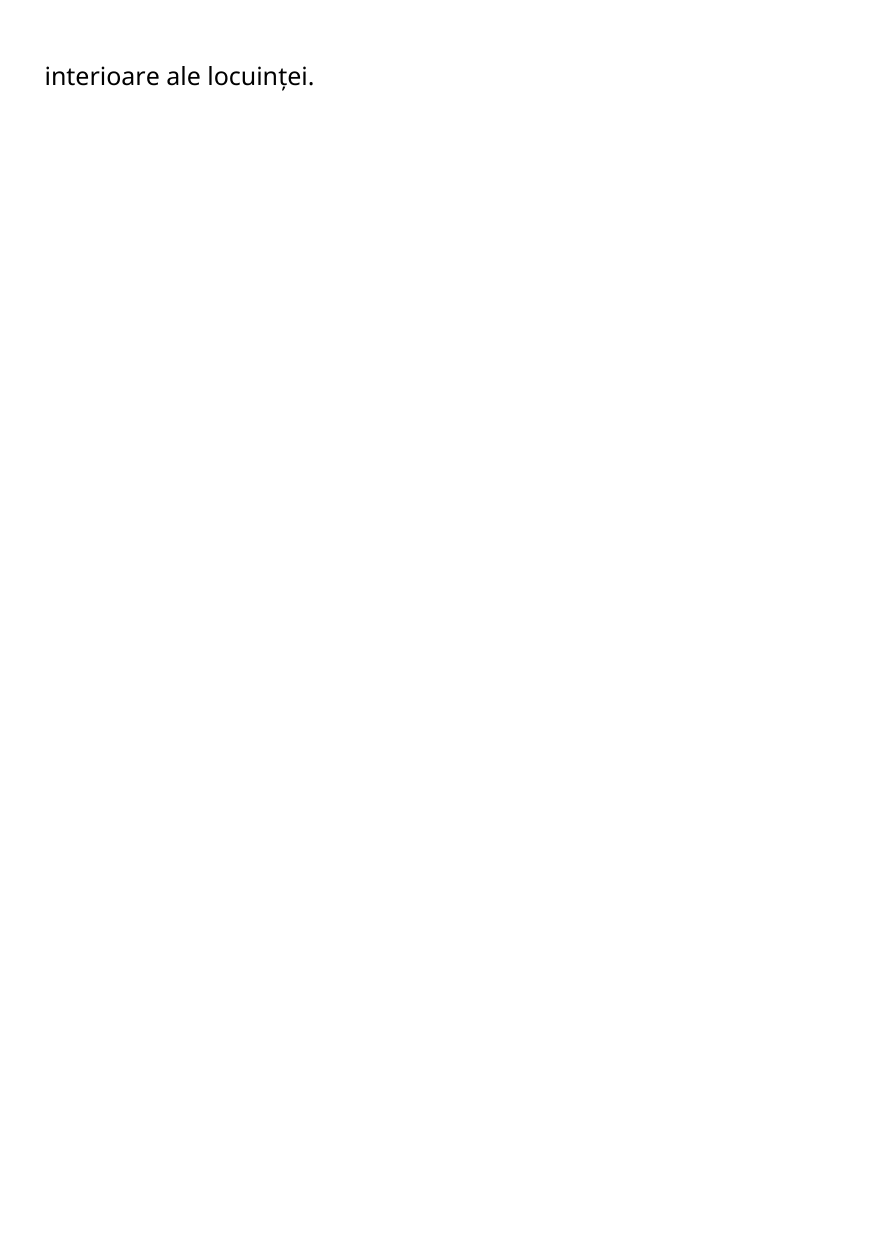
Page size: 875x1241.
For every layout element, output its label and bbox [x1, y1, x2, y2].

text [44, 59, 827, 93]
